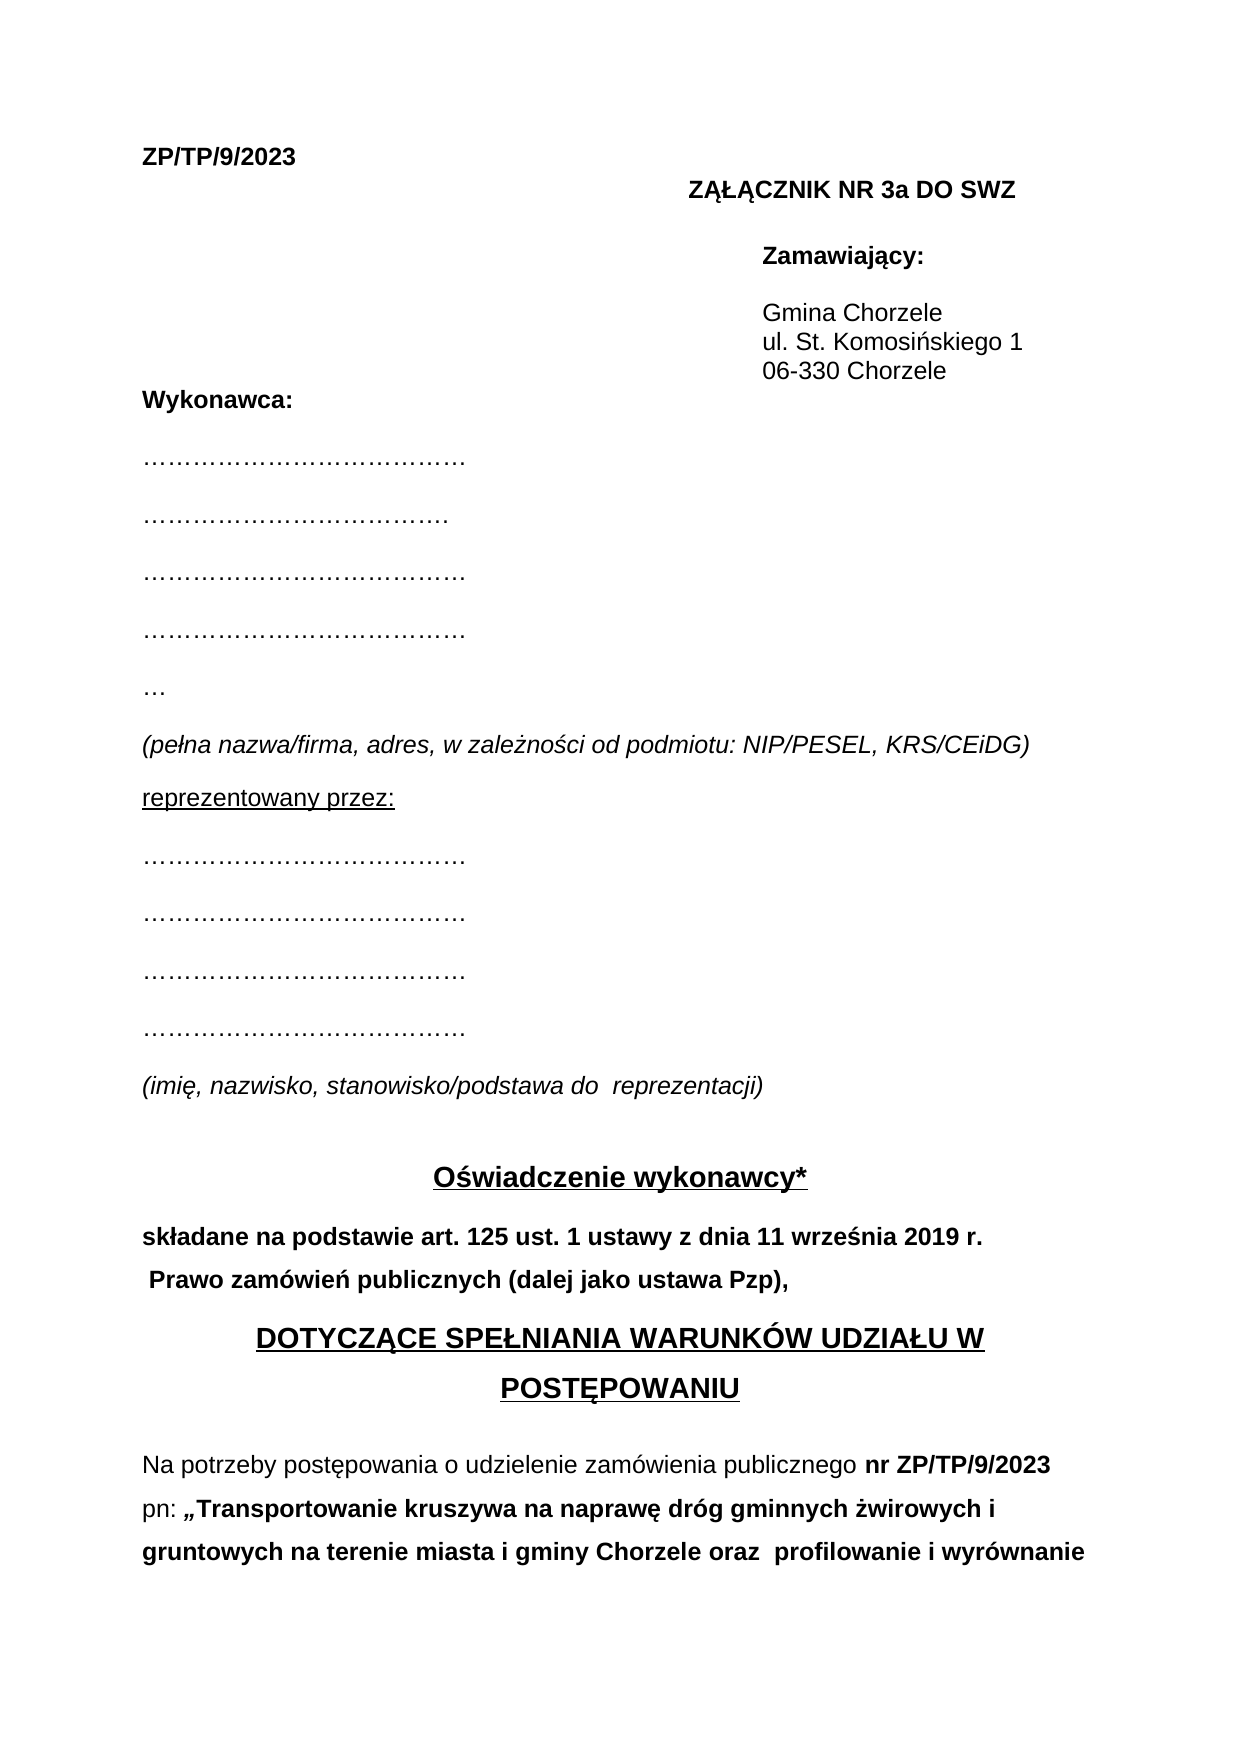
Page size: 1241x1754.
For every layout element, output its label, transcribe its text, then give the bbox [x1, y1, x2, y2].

text ZĄŁĄCZNIK NR 3a DO SWZ [688, 175, 1098, 203]
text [142, 1451, 1098, 1566]
text Gmina Chorzele [762, 298, 1098, 327]
text ZP/TP/9/2023 [142, 142, 1098, 171]
text Zamawiający: [688, 241, 1098, 269]
text (pełna nazwa/firma, adres, w zależności od podmiotu: NIP/PESEL, KRS/CEiDG) [142, 729, 1102, 758]
text reprezentowany przez: [142, 783, 1098, 812]
text Wykonawca: [142, 384, 1098, 413]
text składane na podstawie art. 125 ust. 1 ustawy z dnia 11 września 2019 r. [142, 1222, 1098, 1251]
text Oświadczenie wykonawcy* [142, 1159, 1098, 1193]
text ………………………………………………………………………………………………………………………………………… [142, 841, 478, 1042]
text Prawo zamówień publicznych (dalej jako ustawa Pzp), [142, 1266, 1098, 1294]
text ul. St. Komosińskiego 1 [762, 327, 1098, 356]
text ………………………………………………………………….……………………………………………………………………… [142, 442, 478, 701]
text 06-330 Chorzele [762, 356, 1098, 384]
text DOTYCZĄCE SPEŁNIANIA WARUNKÓW UDZIAŁU W POSTĘPOWANIU [142, 1321, 1098, 1405]
text (imię, nazwisko, stanowisko/podstawa do reprezentacji) [142, 1071, 1102, 1100]
